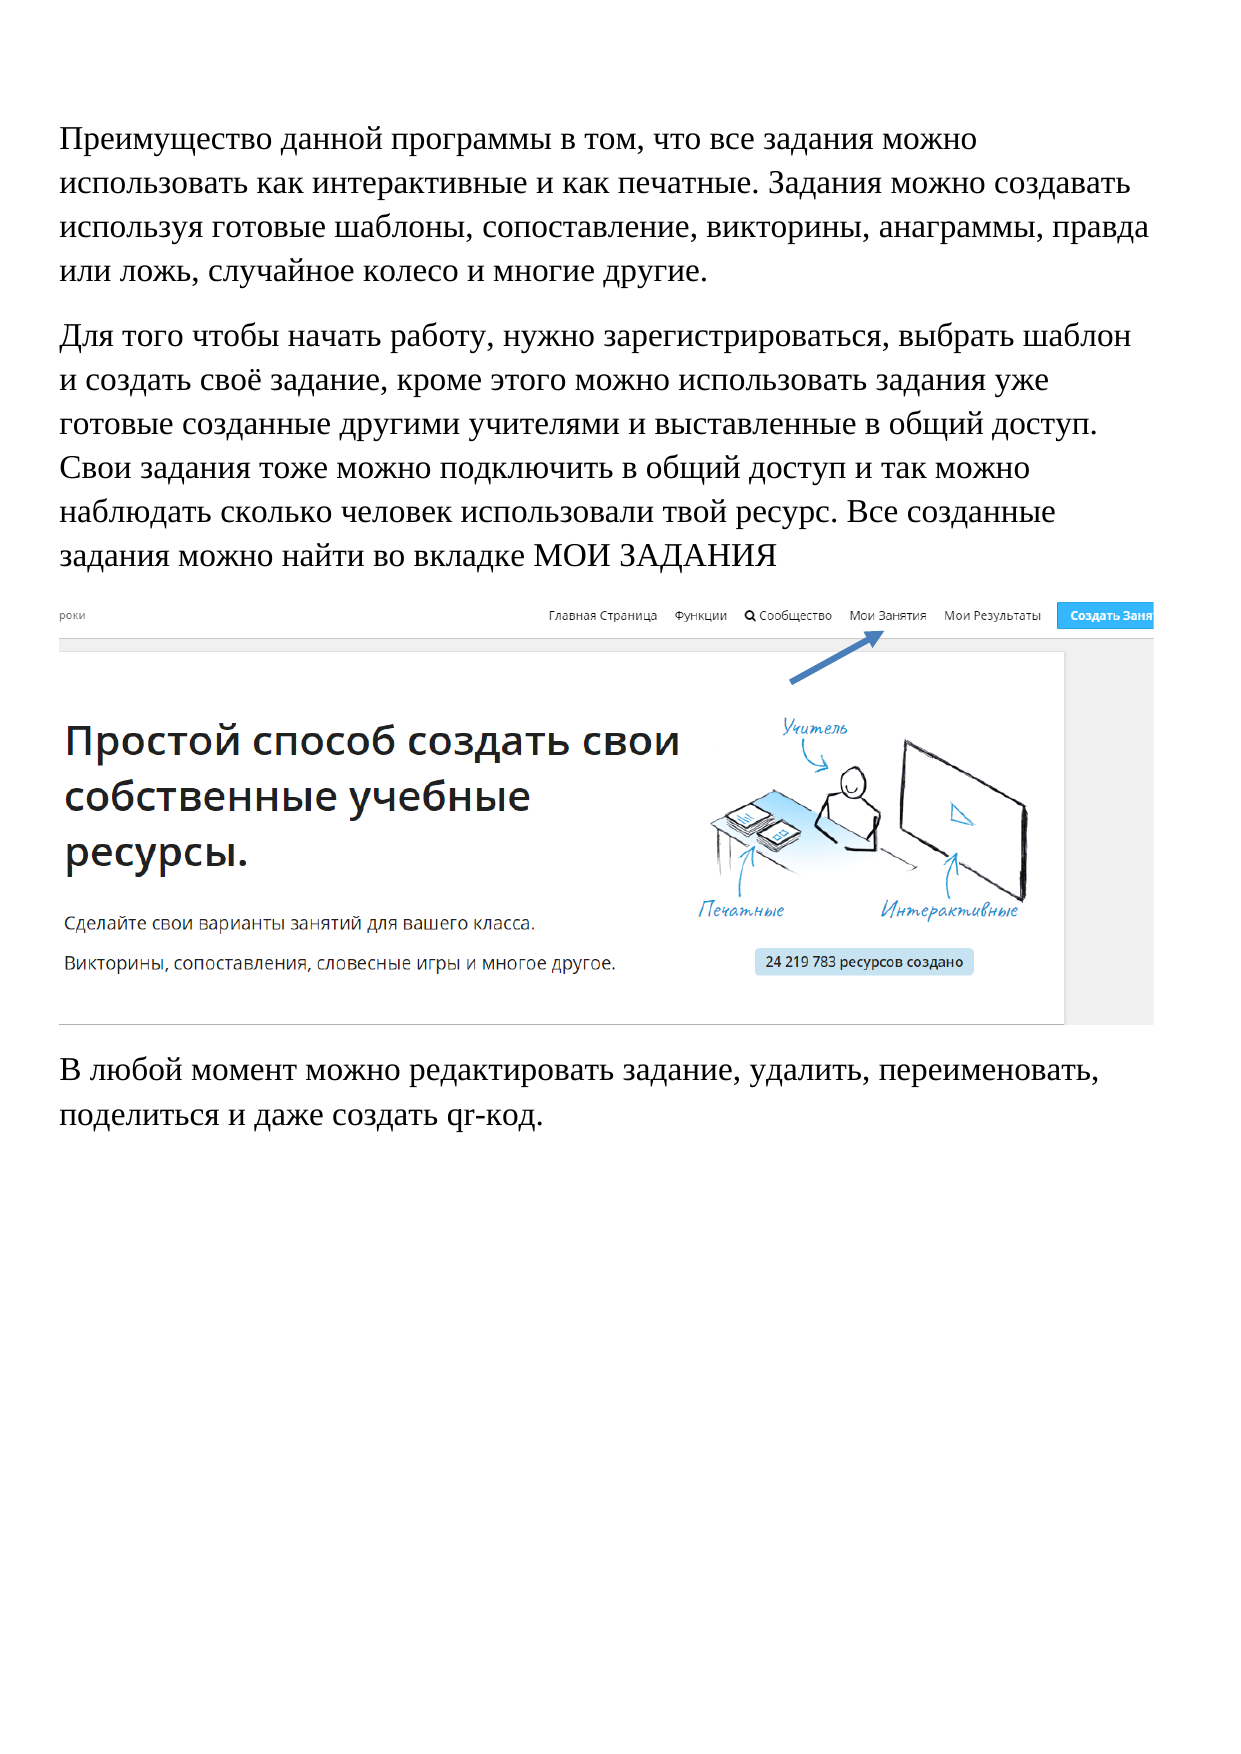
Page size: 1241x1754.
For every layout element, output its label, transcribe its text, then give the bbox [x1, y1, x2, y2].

text В любой момент можно редактировать задание, удалить, переименовать, поделиться и даже создать qr-код. [59, 1050, 1152, 1132]
picture [59, 600, 1154, 1025]
text Преимущество данной программы в том, что все задания можно использовать как интерактивные и как печатные. Задания можно создавать используя готовые шаблоны, сопоставление, викторины, анаграммы, правда или ложь, случайное колесо и многие другие. [59, 118, 1152, 289]
text Для того чтобы начать работу, нужно зарегистрироваться, выбрать шаблон и создать своё задание, кроме этого можно использовать задания уже готовые созданные другими учителями и выставленные в общий доступ. Свои задания тоже можно подключить в общий доступ и так можно наблюдать сколько человек использовали твой ресурс. Все созданные задания можно найти во вкладке МОИ ЗАДАНИЯ [59, 315, 1152, 574]
